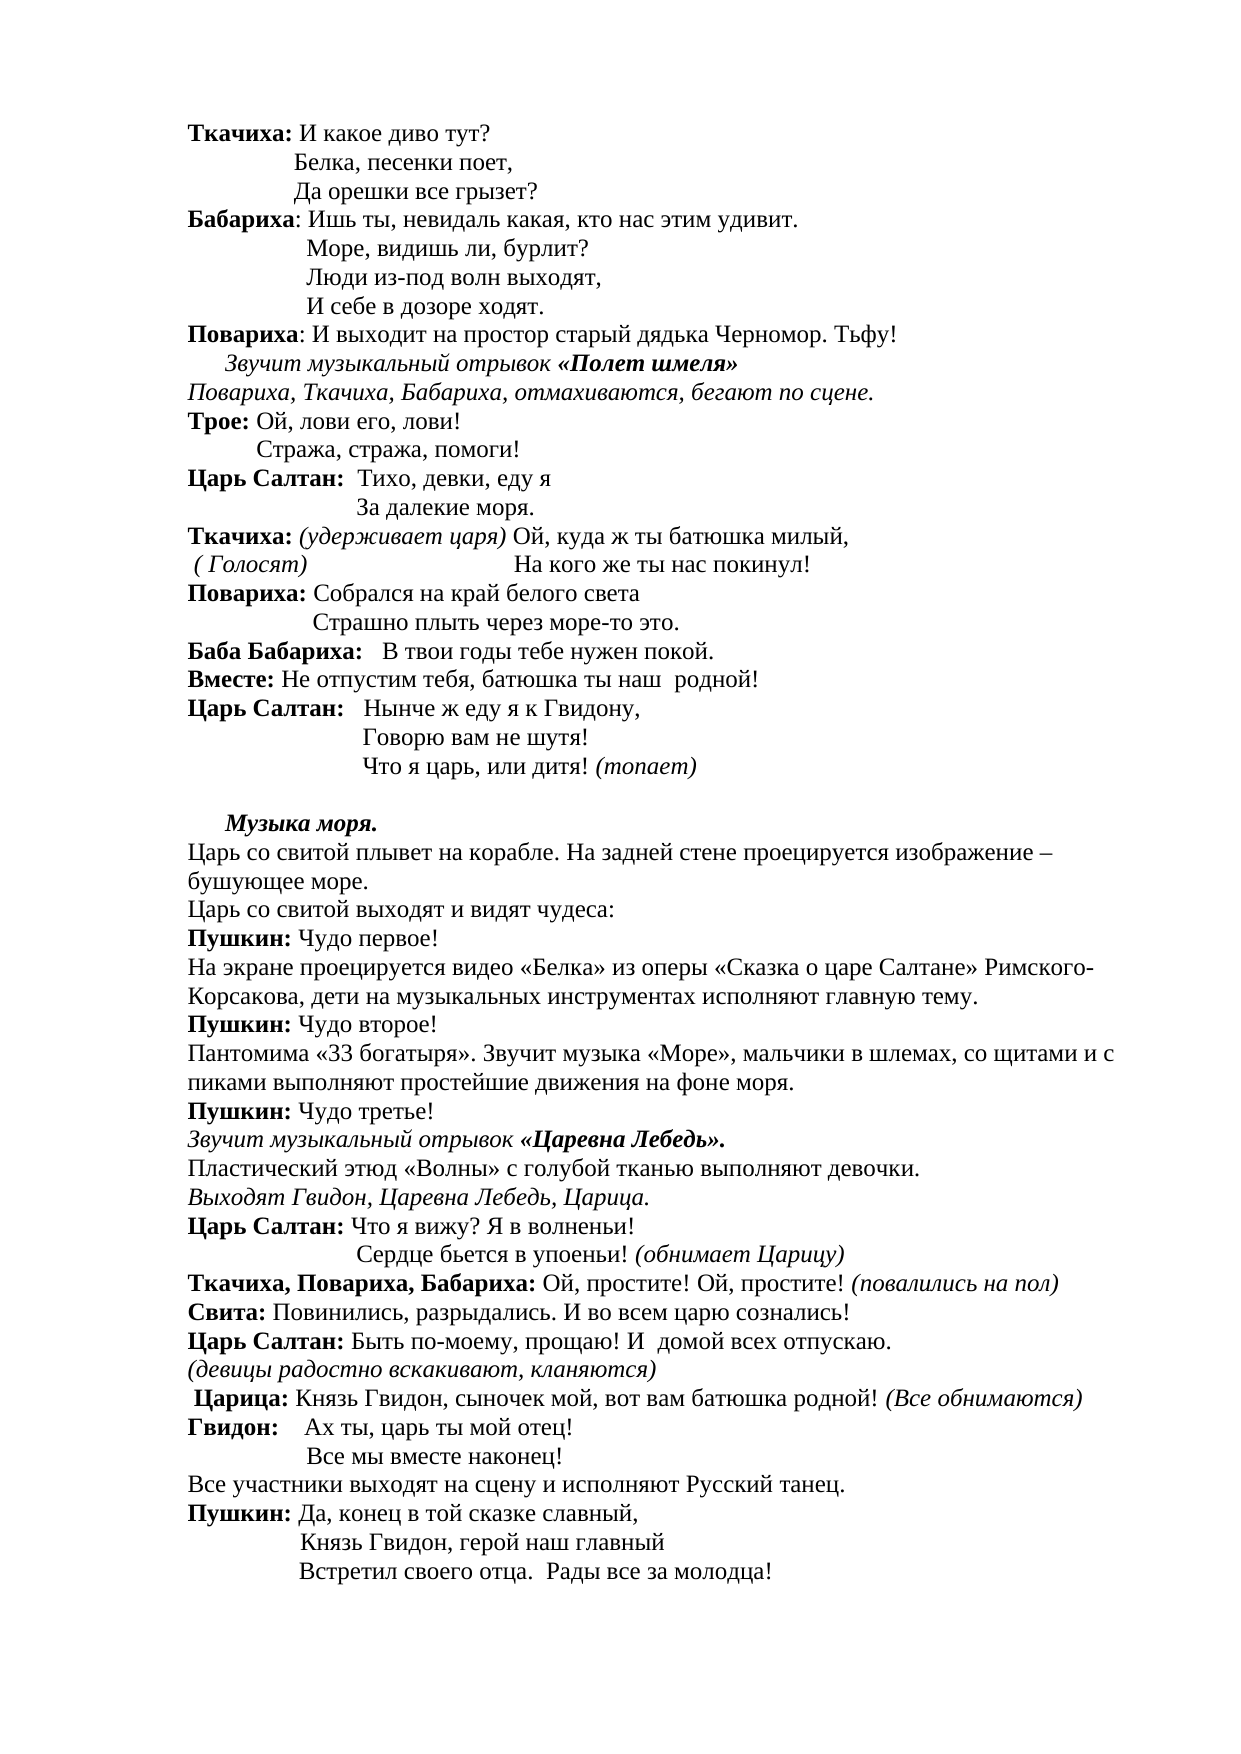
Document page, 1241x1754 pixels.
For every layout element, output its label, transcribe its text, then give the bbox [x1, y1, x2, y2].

text Повариха: И выходит на простор старый дядька Черномор. Тьфу! [187, 319, 1122, 348]
text (девицы радостно вскакивают, кланяются) [187, 1354, 1122, 1383]
text Пушкин: Да, конец в той сказке славный, [187, 1498, 1122, 1527]
text И себе в дозоре ходят. [187, 291, 1122, 319]
text Страшно плыть через море-то это. [187, 607, 1122, 636]
text Пушкин: Чудо третье! [187, 1096, 1122, 1124]
text За далекие моря. [187, 492, 1122, 521]
text Вместе: Не отпустим тебя, батюшка ты наш родной! [187, 664, 1122, 693]
text Баба Бабариха: В твои годы тебе нужен покой. [187, 636, 1122, 664]
text Выходят Гвидон, Царевна Лебедь, Царица. [187, 1182, 1122, 1211]
text Царь Салтан: Нынче ж еду я к Гвидону, [187, 693, 1122, 722]
text Повариха: Собрался на край белого света [187, 578, 1122, 607]
text Белка, песенки поет, [187, 147, 1122, 176]
text Бабариха: Ишь ты, невидаль какая, кто нас этим удивит. [187, 204, 1122, 233]
text Звучит музыкальный отрывок «Царевна Лебедь». [187, 1124, 1122, 1153]
text Трое: Ой, лови его, лови! [187, 406, 1122, 434]
text Сердце бьется в упоеньи! (обнимает Царицу) [187, 1239, 1122, 1268]
text Пластический этюд «Волны» с голубой тканью выполняют девочки. [187, 1153, 1122, 1182]
text Море, видишь ли, бурлит? [187, 233, 1122, 262]
text Что я царь, или дитя! (топает) [187, 751, 1122, 779]
text Звучит музыкальный отрывок «Полет шмеля» [225, 348, 1122, 377]
text Царица: Князь Гвидон, сыночек мой, вот вам батюшка родной! (Все обнимаются) [187, 1383, 1122, 1412]
text Да орешки все грызет? [187, 176, 1122, 204]
text На экране проецируется видео «Белка» из оперы «Сказка о царе Салтане» Римского-Корсакова, дети на музыкальных инструментах исполняют главную тему. [187, 952, 1122, 1009]
text Пушкин: Чудо первое! [187, 923, 1122, 952]
text Все участники выходят на сцену и исполняют Русский танец. [187, 1469, 1122, 1498]
text Пушкин: Чудо второе! [187, 1009, 1122, 1038]
text Царь Салтан: Что я вижу? Я в волненьи! [187, 1211, 1122, 1239]
text Царь со свитой выходят и видят чудеса: [187, 894, 1122, 923]
text Пантомима «33 богатыря». Звучит музыка «Море», мальчики в шлемах, со щитами и с пиками выполняют простейшие движения на фоне моря. [187, 1038, 1122, 1096]
text Ткачиха: И какое диво тут? [187, 118, 1122, 147]
text Повариха, Ткачиха, Бабариха, отмахиваются, бегают по сцене. [187, 377, 1122, 406]
text Ткачиха, Повариха, Бабариха: Ой, простите! Ой, простите! (повалились на пол) [187, 1268, 1122, 1297]
text Люди из-под волн выходят, [187, 262, 1122, 291]
text Стража, стража, помоги! [187, 434, 1122, 463]
text Все мы вместе наконец! [187, 1441, 1122, 1469]
text Царь Салтан: Быть по-моему, прощаю! И домой всех отпускаю. [187, 1326, 1122, 1354]
text Ткачиха: (удерживает царя) Ой, куда ж ты батюшка милый, [187, 521, 1122, 549]
text Музыка моря. [225, 808, 1122, 837]
text ( Голосят) На кого же ты нас покинул! [187, 549, 1122, 578]
text Встретил своего отца. Рады все за молодца! [187, 1556, 1122, 1584]
text Гвидон: Ах ты, царь ты мой отец! [187, 1412, 1122, 1441]
text Царь со свитой плывет на корабле. На задней стене проецируется изображение – бушующее море. [187, 837, 1122, 894]
text Царь Салтан: Тихо, девки, еду я [187, 463, 1122, 492]
text Говорю вам не шутя! [187, 722, 1122, 751]
text Князь Гвидон, герой наш главный [187, 1527, 1122, 1556]
text Свита: Повинились, разрыдались. И во всем царю сознались! [187, 1297, 1122, 1326]
